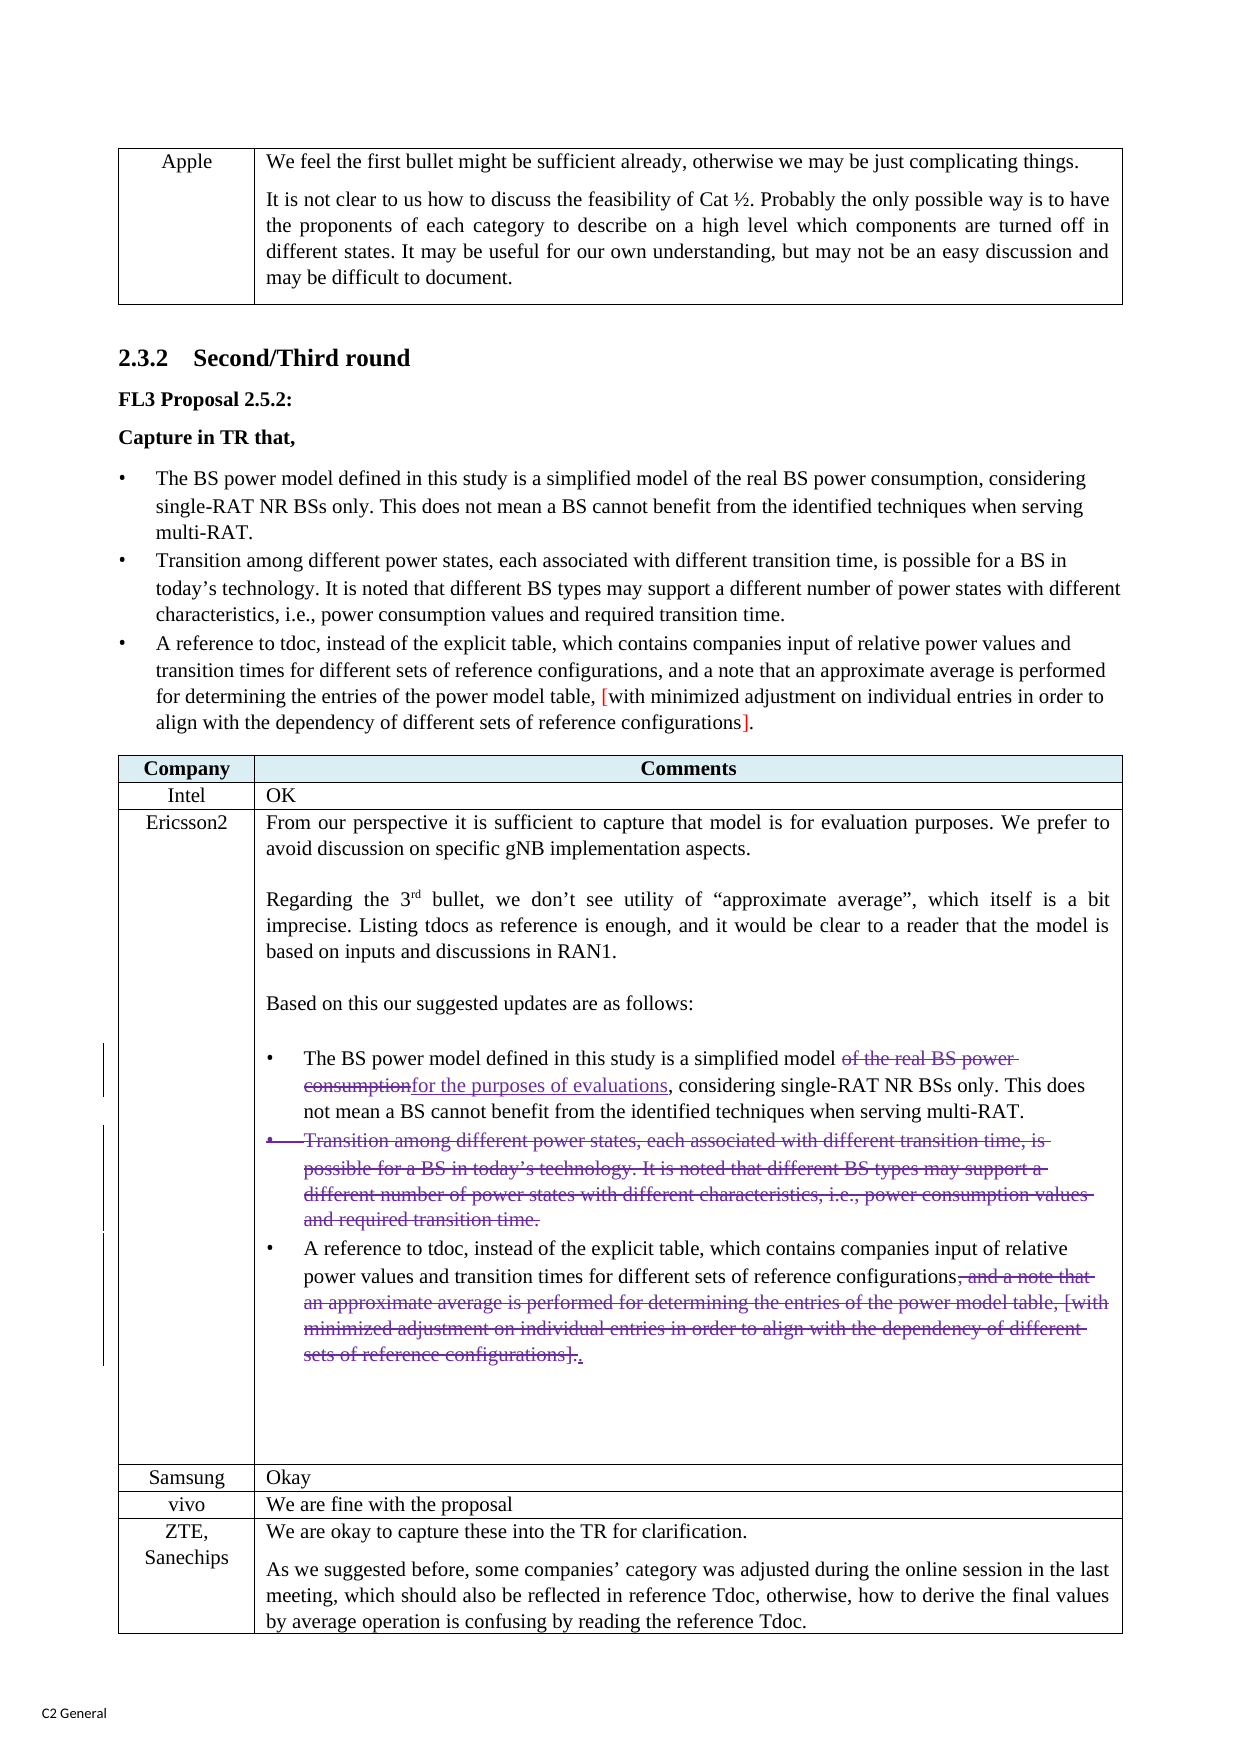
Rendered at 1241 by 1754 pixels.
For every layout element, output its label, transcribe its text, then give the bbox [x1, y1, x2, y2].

table_cell Apple [119, 149, 254, 303]
table_cell Samsung [119, 1465, 254, 1491]
table_cell Ericsson2 [119, 810, 254, 1464]
subtitle Second/Third round [118, 343, 1122, 372]
table_cell OK [255, 783, 1122, 808]
list The BS power model defined in this study is a simplified model of the real BS power consumption, considering single-RAT NR BSs only. This does not mean a BS cannot benefit from the identified techniques when serving multi-RAT. [118, 463, 1122, 544]
table_cell We are fine with the proposal [255, 1492, 1122, 1518]
table_cell We feel the first bullet might be sufficient already, otherwise we may be just complicating things. It is not clear to us how to discuss the feasibility of Cat ½. Probably the only possible way is to have the proponents of each category to describe on a high level which components are turned off in different states. It may be useful for our own understanding, but may not be an easy discussion and may be difficult to document. [255, 149, 1122, 303]
text FL3 Proposal 2.5.2: [118, 386, 1122, 411]
table_cell Okay [255, 1465, 1122, 1491]
text Capture in TR that, [118, 425, 1122, 449]
list A reference to tdoc, instead of the explicit table, which contains companies input of relative power values and transition times for different sets of reference configurations, and a note that an approximate average is performed for determining the entries of the power model table, [with minimized adjustment on individual entries in order to align with the dependency of different sets of reference configurations]. [118, 628, 1122, 734]
table_header Comments [255, 756, 1122, 782]
table_header Company [119, 756, 254, 782]
table_cell ZTE, Sanechips [119, 1519, 254, 1633]
table_cell vivo [119, 1492, 254, 1518]
table_cell From our perspective it is sufficient to capture that model is for evaluation purposes. We prefer to avoid discussion on specific gNB implementation aspects. Regarding the 3rd bullet, we don’t see utility of “approximate average”, which itself is a bit imprecise. Listing tdocs as reference is enough, and it would be clear to a reader that the model is based on inputs and discussions in RAN1. Based on this our suggested updates are as follows: The BS power model defined in this study is a simplified model , considering single-RAT NR BSs only. This does not mean a BS cannot benefit from the identified techniques when serving multi-RAT. A reference to tdoc, instead of the explicit table, which contains companies input of relative power values and transition times for different sets of reference configurations [255, 810, 1122, 1464]
list Transition among different power states, each associated with different transition time, is possible for a BS in today’s technology. It is noted that different BS types may support a different number of power states with different characteristics, i.e., power consumption values and required transition time. [118, 546, 1122, 626]
table_cell We are okay to capture these into the TR for clarification. As we suggested before, some companies’ category was adjusted during the online session in the last meeting, which should also be reflected in reference Tdoc, otherwise, how to derive the final values by average operation is confusing by reading the reference Tdoc. [255, 1519, 1122, 1633]
table_cell Intel [119, 783, 254, 808]
